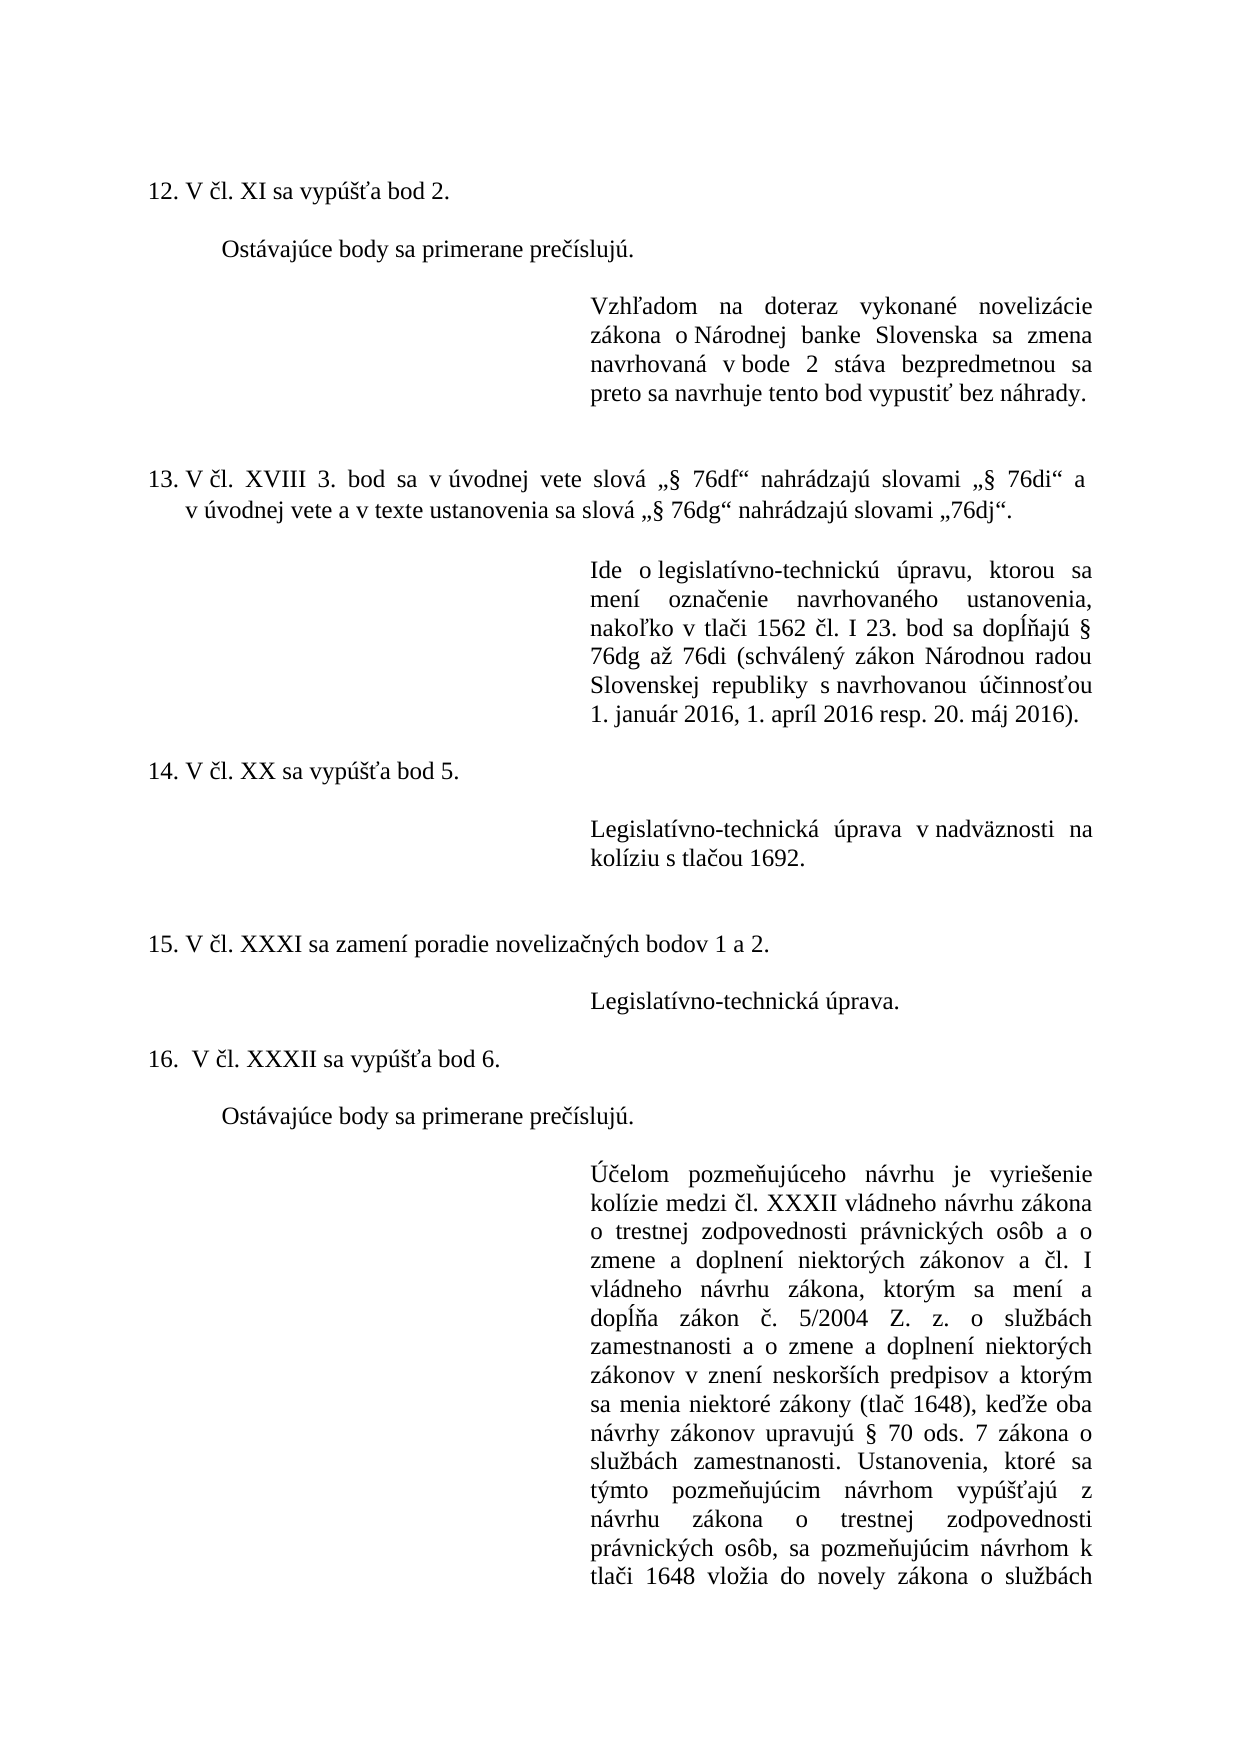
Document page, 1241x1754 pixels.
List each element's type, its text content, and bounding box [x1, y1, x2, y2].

text Legislatívno-technická úprava. [148, 986, 1093, 1015]
text Vzhľadom na doteraz vykonané novelizácie zákona o Národnej banke Slovenska sa zmena navrhovaná v bode 2 stáva bezpredmetnou sa preto sa navrhuje tento bod vypustiť bez náhrady. [148, 291, 1093, 406]
text Legislatívno-technická úprava v nadväznosti na kolíziu s tlačou 1692. [590, 814, 1093, 871]
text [590, 1159, 1093, 1590]
list V čl. XXXII sa vypúšťa bod 6. [148, 1044, 1093, 1073]
list V čl. XXXI sa zamení poradie novelizačných bodov 1 a 2. [148, 929, 1093, 958]
list V čl. XX sa vypúšťa bod 5. [148, 756, 1093, 785]
text Ide o legislatívno-technickú úpravu, ktorou sa mení označenie navrhovaného ustanovenia, nakoľko v tlači 1562 čl. I 23. bod sa dopĺňajú § 76dg až 76di (schválený zákon Národnou radou Slovenskej republiky s navrhovanou účinnosťou 1. január 2016, 1. apríl 2016 resp. 20. máj 2016). [590, 555, 1093, 728]
list V čl. XVIII 3. bod sa v úvodnej vete slová „§ 76df“ nahrádzajú slovami „§ 76di“ a v úvodnej vete a v texte ustanovenia sa slová „§ 76dg“ nahrádzajú slovami „76dj“. [148, 464, 1093, 524]
text Ostávajúce body sa primerane prečíslujú. [148, 234, 1093, 263]
list V čl. XI sa vypúšťa bod 2. [148, 176, 1093, 205]
text Ostávajúce body sa primerane prečíslujú. [148, 1101, 1093, 1130]
